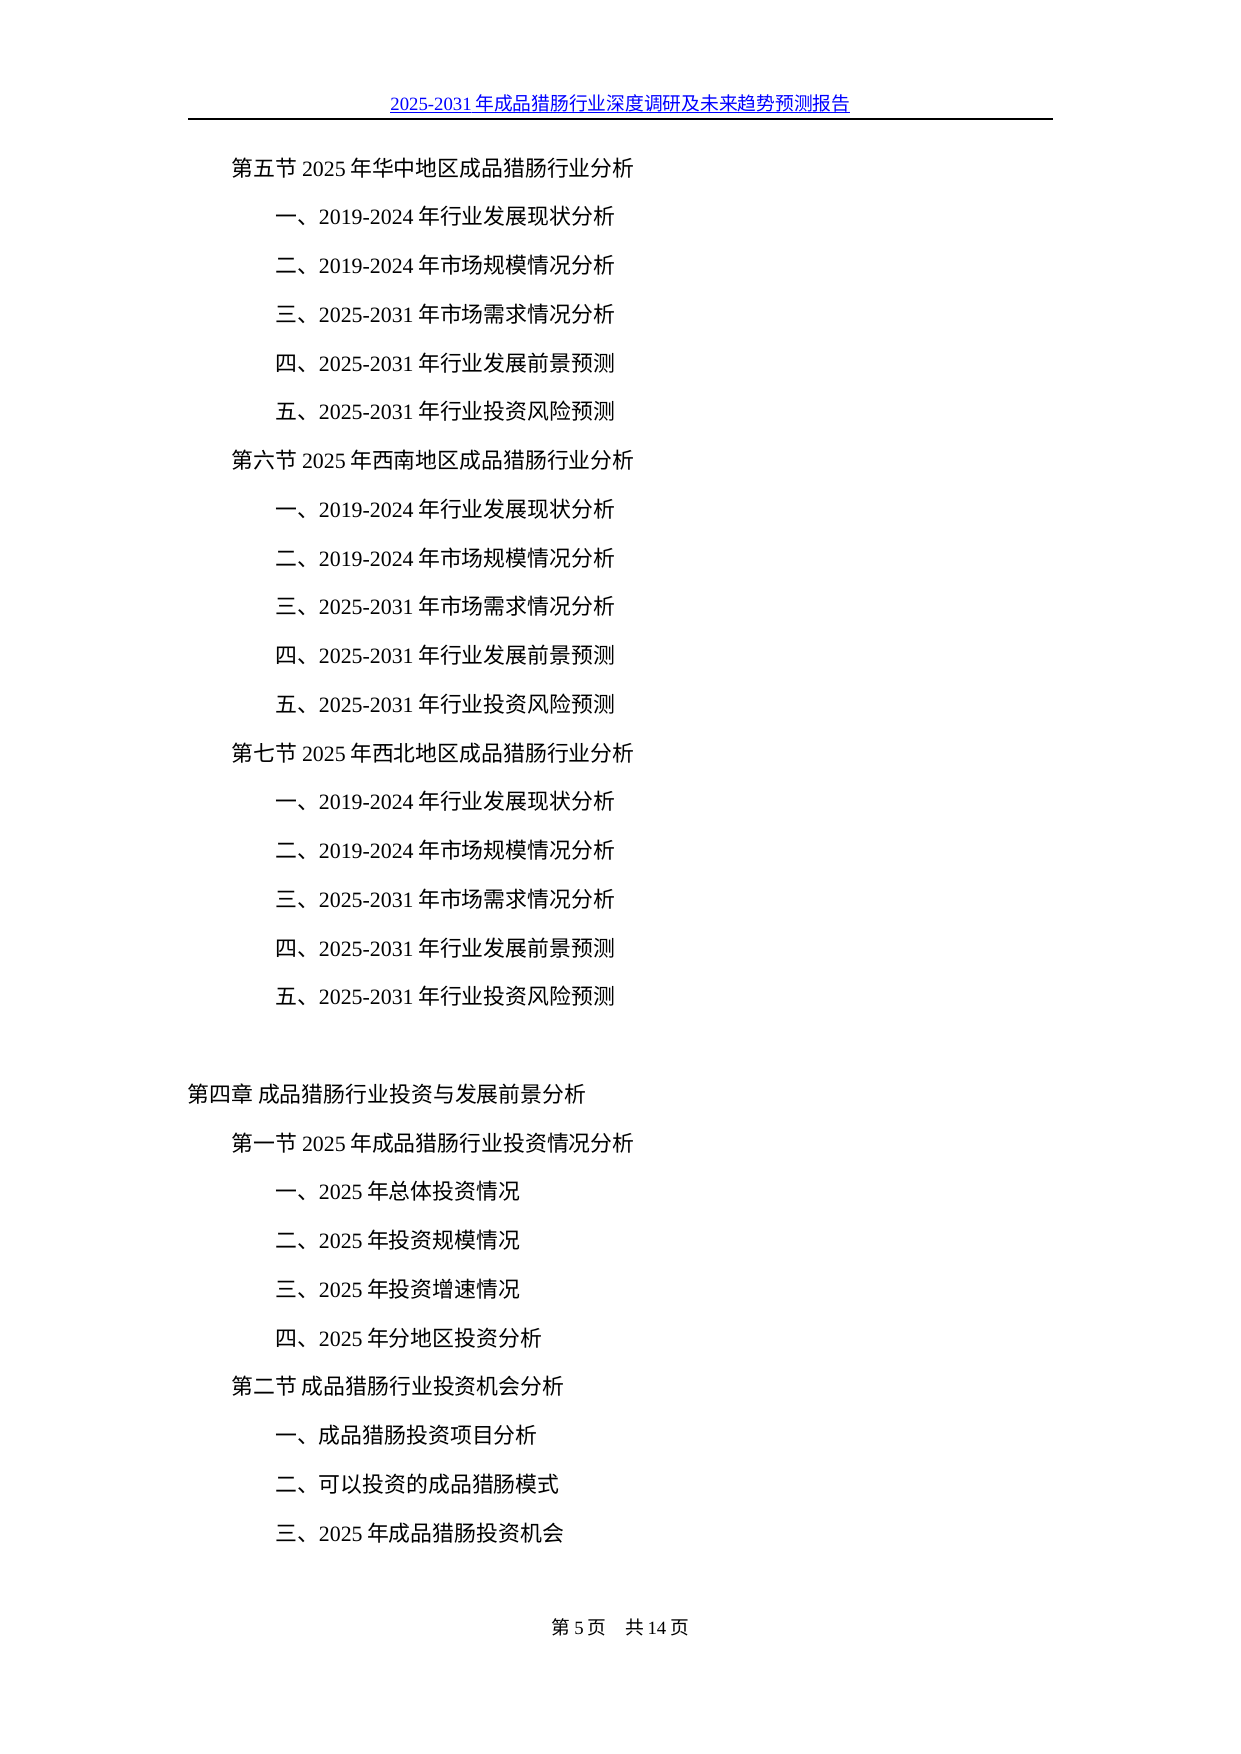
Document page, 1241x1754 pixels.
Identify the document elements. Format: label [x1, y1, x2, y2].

text [187, 150, 1053, 1548]
